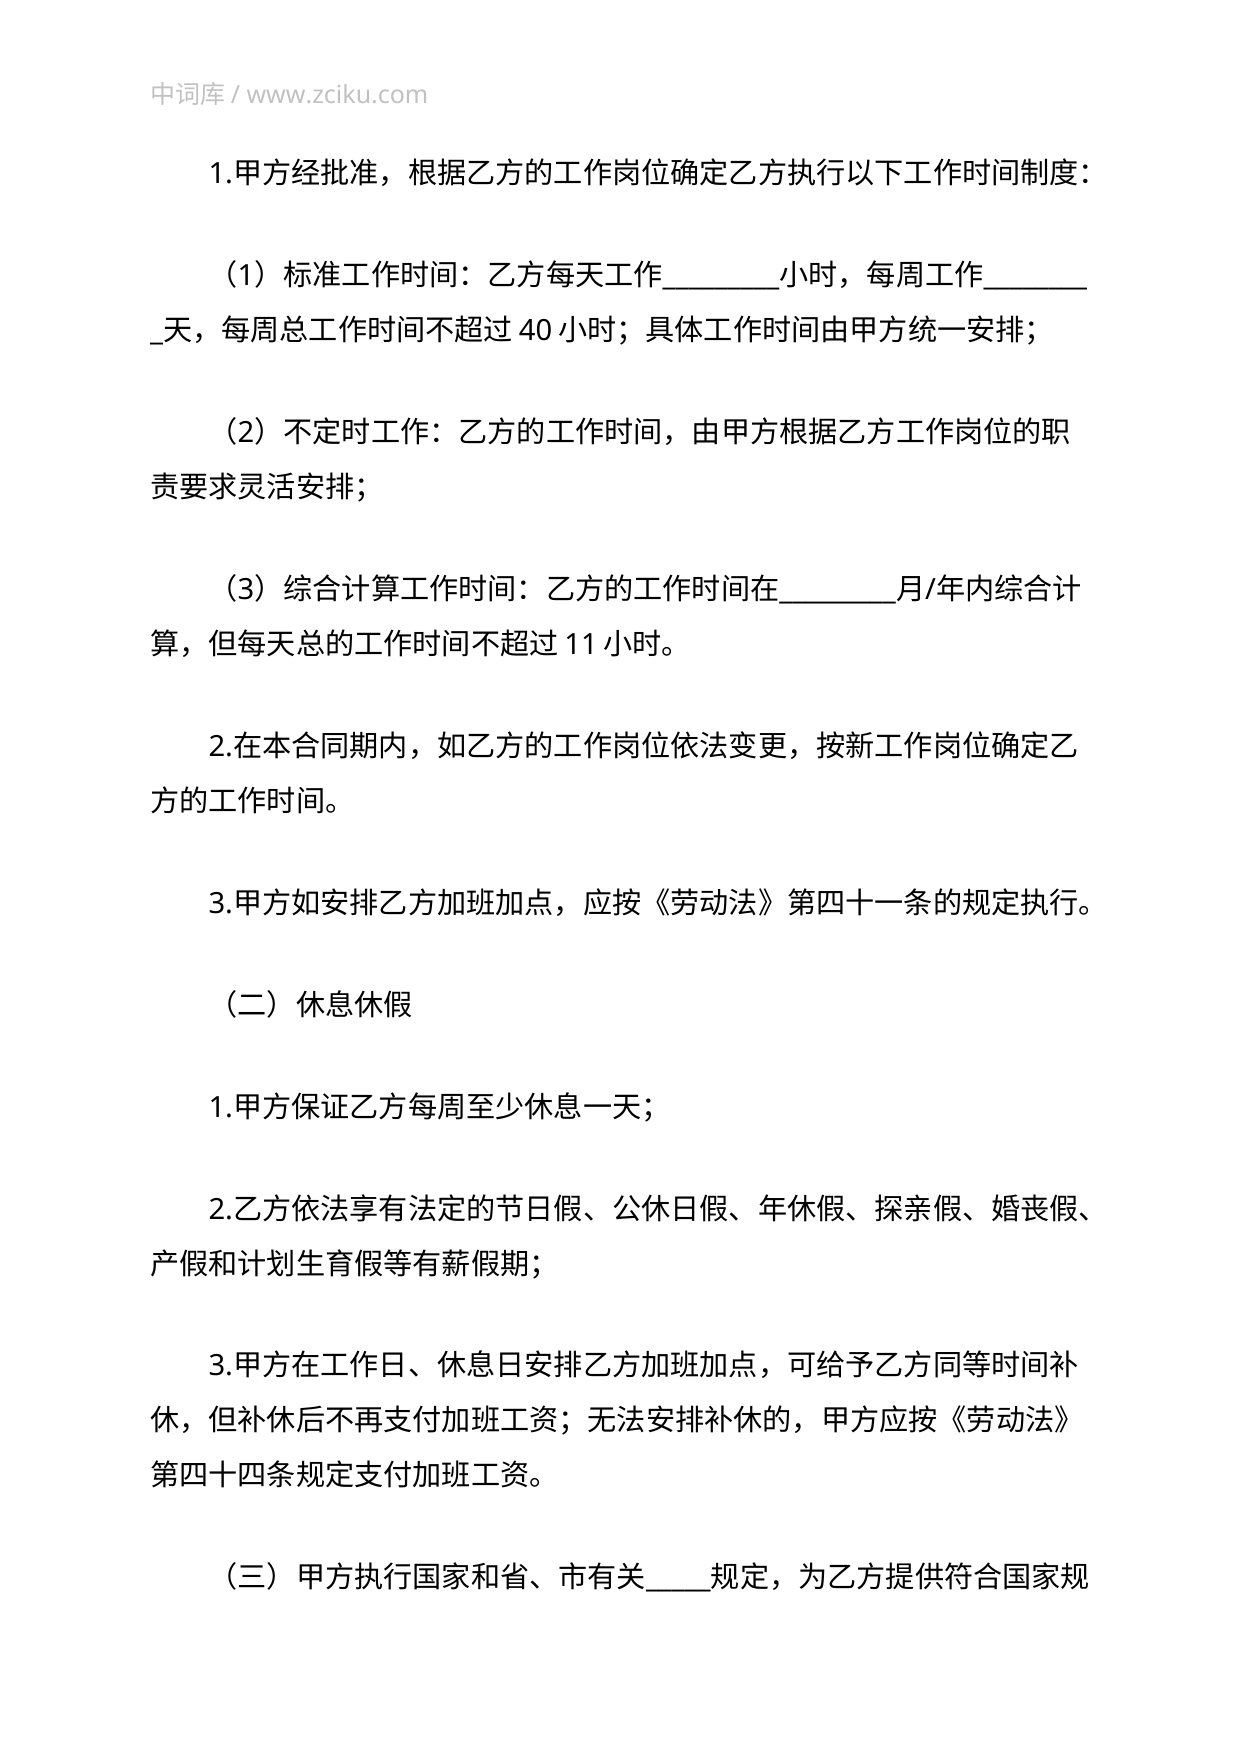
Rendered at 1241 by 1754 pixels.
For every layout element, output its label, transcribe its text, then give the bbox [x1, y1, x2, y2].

text （3）综合计算工作时间：乙方的工作时间在_________月/年内综合计算，但每天总的工作时间不超过11小时。 [150, 566, 1090, 663]
text 2.乙方依法享有法定的节日假、公休日假、年休假、探亲假、婚丧假、产假和计划生育假等有薪假期； [150, 1185, 1090, 1282]
text 2.在本合同期内，如乙方的工作岗位依法变更，按新工作岗位确定乙方的工作时间。 [150, 723, 1090, 820]
text （二）休息休假 [150, 981, 1090, 1024]
text （2）不定时工作：乙方的工作时间，由甲方根据乙方工作岗位的职责要求灵活安排； [150, 409, 1090, 506]
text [150, 1554, 1090, 1596]
text 1.甲方经批准，根据乙方的工作岗位确定乙方执行以下工作时间制度： [150, 150, 1090, 192]
text （1）标准工作时间：乙方每天工作_________小时，每周工作_________天，每周总工作时间不超过40小时；具体工作时间由甲方统一安排； [150, 252, 1090, 349]
text 1.甲方保证乙方每周至少休息一天； [150, 1083, 1090, 1126]
text 3.甲方在工作日、休息日安排乙方加班加点，可给予乙方同等时间补休，但补休后不再支付加班工资；无法安排补休的，甲方应按《劳动法》第四十四条规定支付加班工资。 [150, 1342, 1090, 1494]
text 3.甲方如安排乙方加班加点，应按《劳动法》第四十一条的规定执行。 [150, 879, 1090, 922]
